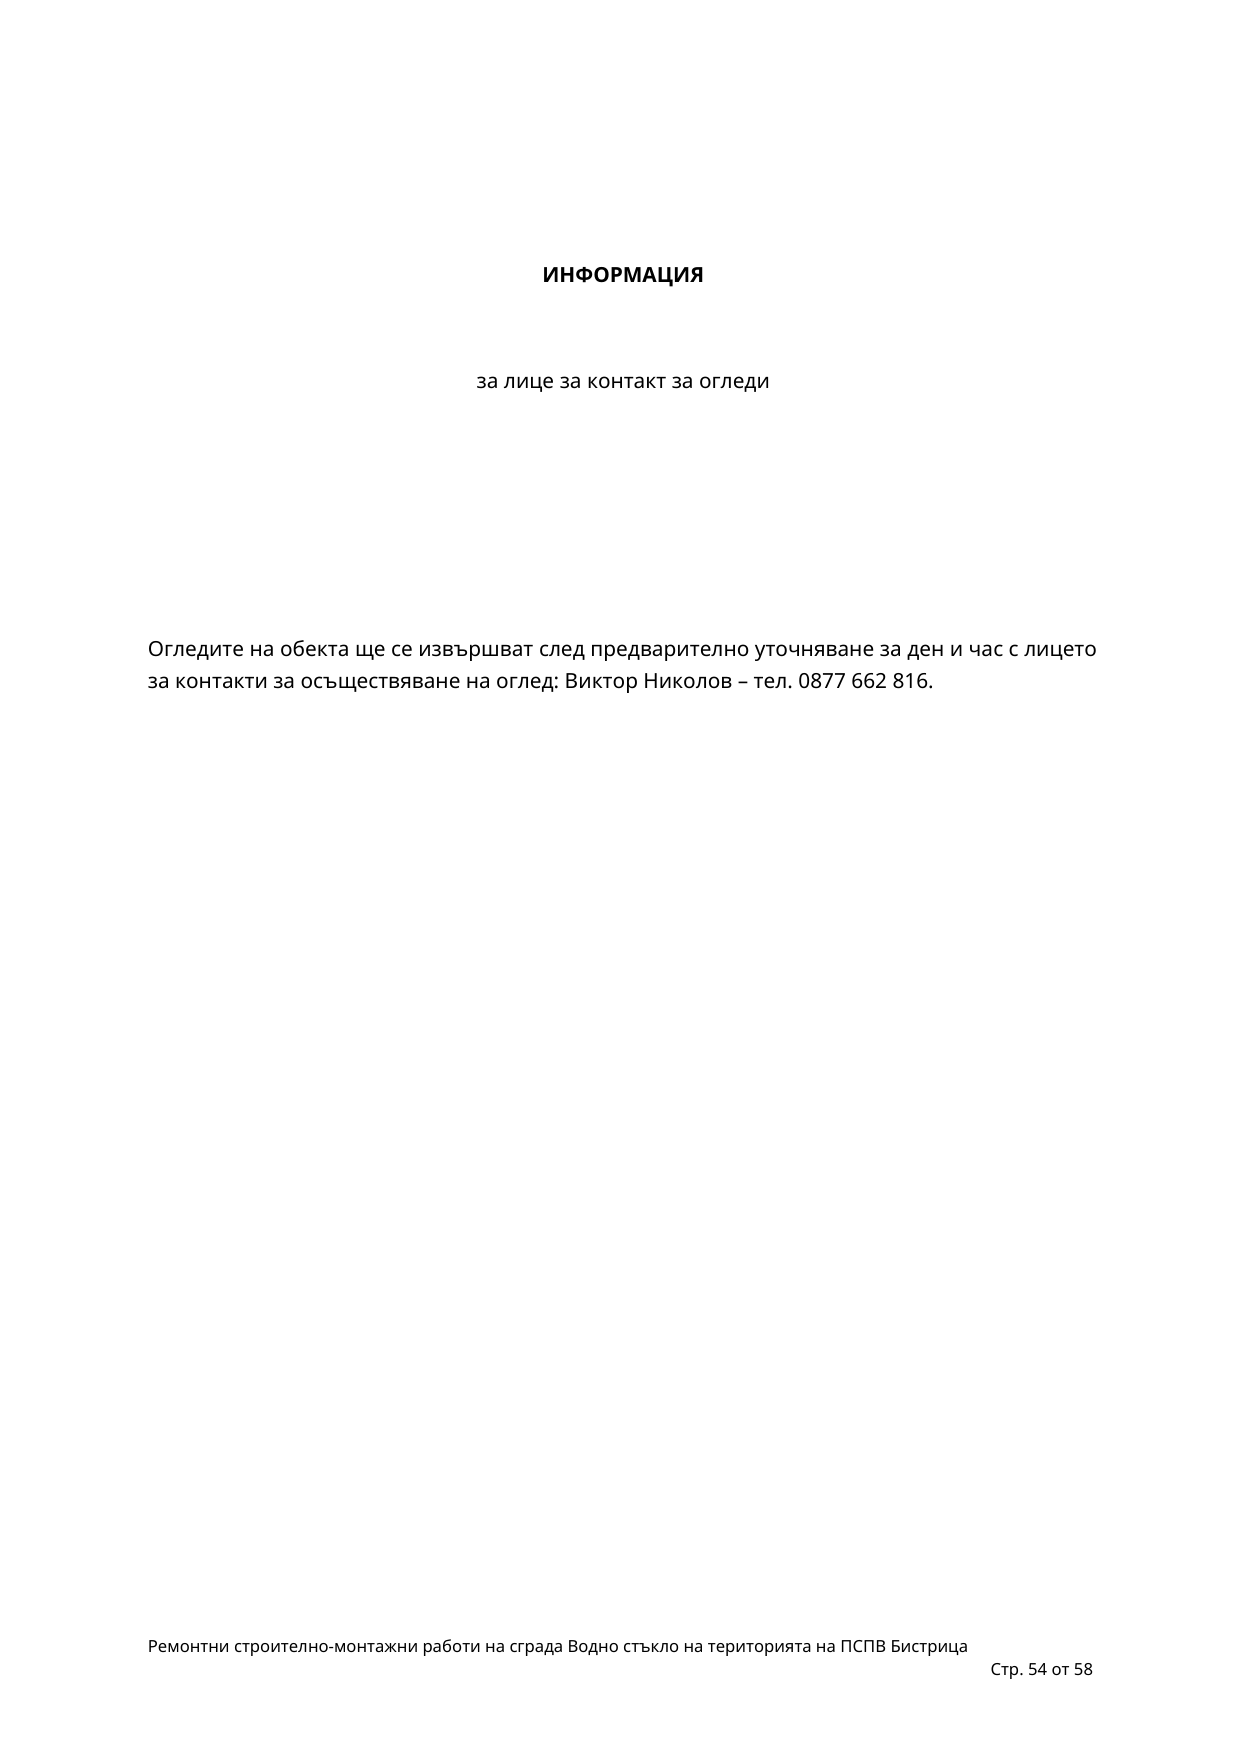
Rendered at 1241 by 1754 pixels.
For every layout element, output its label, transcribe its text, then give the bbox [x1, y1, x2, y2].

text Огледите на обекта ще се извършват след предварително уточняване за ден и час с лицето за контакти за осъществяване на оглед: Виктор Николов – тел. 0877 662 816. [148, 634, 1098, 695]
text за лице за контакт за огледи [148, 367, 1098, 395]
text ИНФОРМАЦИЯ [148, 260, 1098, 288]
